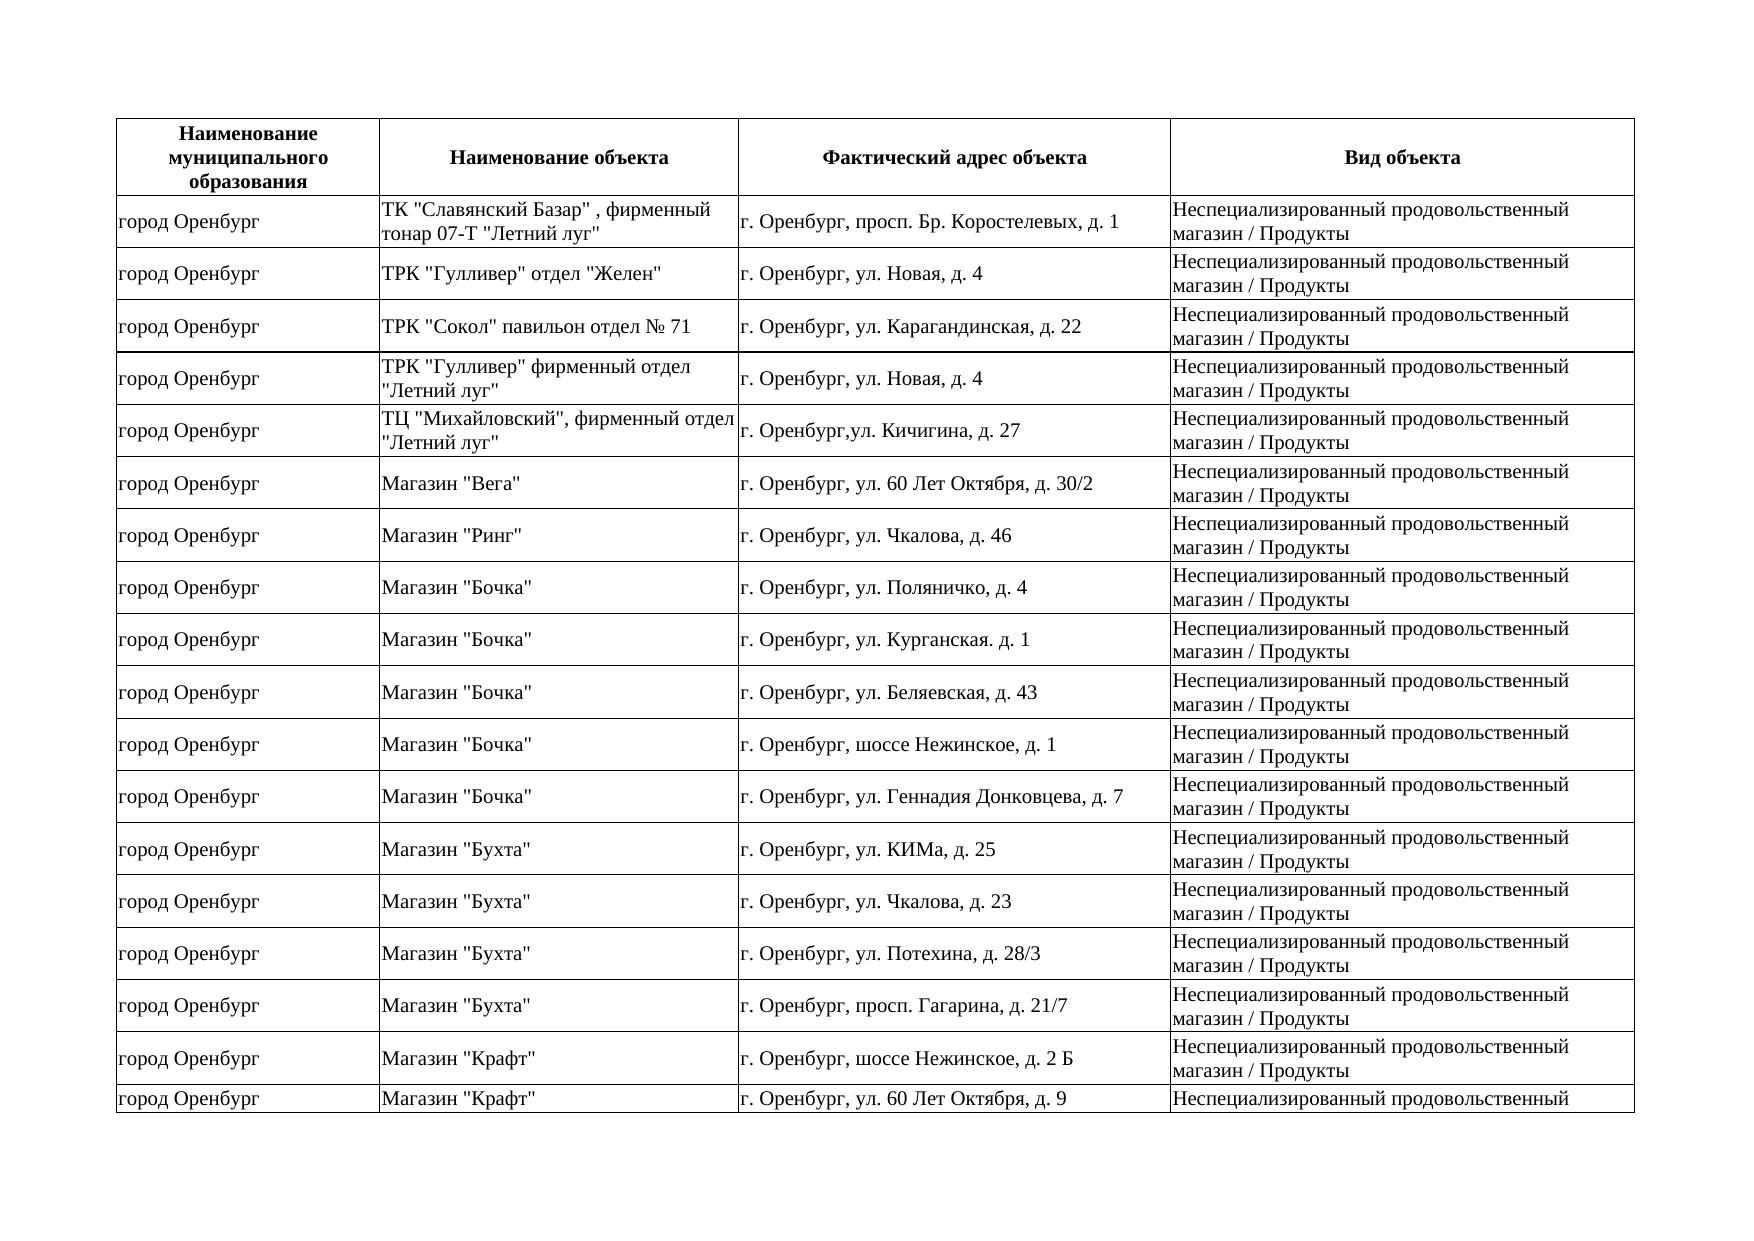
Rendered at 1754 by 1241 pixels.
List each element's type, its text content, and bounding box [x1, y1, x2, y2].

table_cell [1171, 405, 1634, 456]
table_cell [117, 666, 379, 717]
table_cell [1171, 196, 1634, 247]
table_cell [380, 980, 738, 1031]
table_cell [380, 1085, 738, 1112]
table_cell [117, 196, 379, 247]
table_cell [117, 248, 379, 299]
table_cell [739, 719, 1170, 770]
table_header Наименование муниципального образования [117, 119, 379, 194]
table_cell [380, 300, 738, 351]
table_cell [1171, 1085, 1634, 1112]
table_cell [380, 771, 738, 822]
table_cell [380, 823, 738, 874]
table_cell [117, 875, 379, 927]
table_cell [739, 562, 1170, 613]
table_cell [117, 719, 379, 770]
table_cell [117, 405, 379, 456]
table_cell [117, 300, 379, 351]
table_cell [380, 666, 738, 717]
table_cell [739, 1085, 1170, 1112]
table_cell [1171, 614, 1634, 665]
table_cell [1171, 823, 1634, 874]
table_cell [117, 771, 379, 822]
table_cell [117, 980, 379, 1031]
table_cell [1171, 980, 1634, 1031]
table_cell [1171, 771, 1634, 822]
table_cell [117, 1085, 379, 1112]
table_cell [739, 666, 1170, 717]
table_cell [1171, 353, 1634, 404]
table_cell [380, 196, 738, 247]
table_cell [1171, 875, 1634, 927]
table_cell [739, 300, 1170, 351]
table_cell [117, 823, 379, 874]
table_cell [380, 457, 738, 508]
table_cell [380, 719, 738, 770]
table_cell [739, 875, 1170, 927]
table_header Вид объекта [1171, 119, 1634, 194]
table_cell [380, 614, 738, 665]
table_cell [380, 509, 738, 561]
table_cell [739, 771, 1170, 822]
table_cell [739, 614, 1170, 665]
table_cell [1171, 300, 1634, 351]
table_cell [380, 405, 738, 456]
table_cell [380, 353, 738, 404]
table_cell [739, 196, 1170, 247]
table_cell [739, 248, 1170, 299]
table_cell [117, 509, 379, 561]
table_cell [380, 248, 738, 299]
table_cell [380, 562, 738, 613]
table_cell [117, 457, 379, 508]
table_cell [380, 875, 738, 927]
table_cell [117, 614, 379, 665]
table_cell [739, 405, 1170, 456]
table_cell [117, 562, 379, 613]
table_header Наименование объекта [380, 119, 738, 194]
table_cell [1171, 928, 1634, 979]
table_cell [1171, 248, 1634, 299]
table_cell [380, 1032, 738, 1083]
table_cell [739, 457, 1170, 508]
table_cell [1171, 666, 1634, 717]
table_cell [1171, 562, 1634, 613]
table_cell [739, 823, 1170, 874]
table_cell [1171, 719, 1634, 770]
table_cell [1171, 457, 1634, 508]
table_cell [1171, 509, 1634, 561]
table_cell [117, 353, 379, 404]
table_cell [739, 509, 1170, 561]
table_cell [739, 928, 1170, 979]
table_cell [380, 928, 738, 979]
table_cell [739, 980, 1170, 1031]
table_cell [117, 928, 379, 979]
table_header Фактический адрес объекта [739, 119, 1170, 194]
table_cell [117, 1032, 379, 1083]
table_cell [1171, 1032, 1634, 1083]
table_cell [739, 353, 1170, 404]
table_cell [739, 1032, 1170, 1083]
